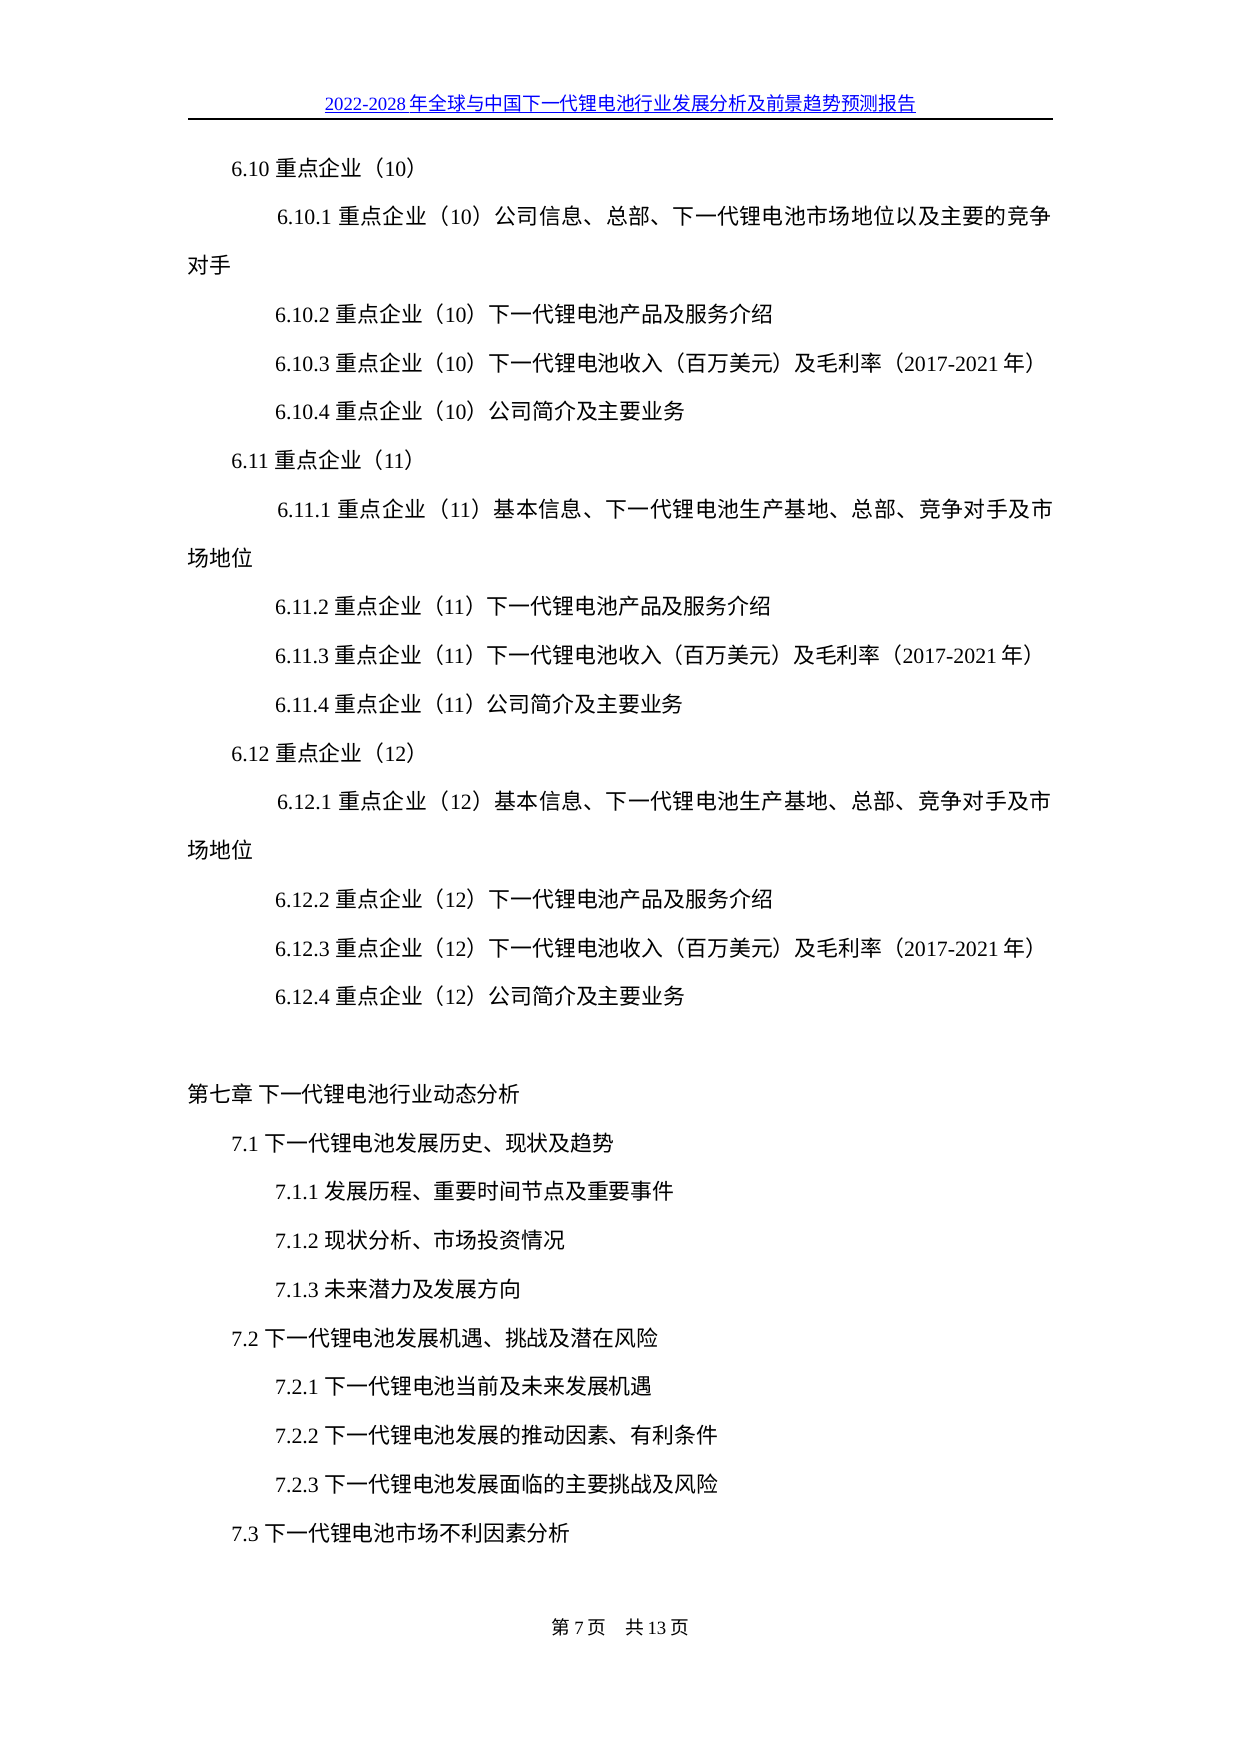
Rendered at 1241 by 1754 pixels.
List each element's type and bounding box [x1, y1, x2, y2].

text [187, 150, 1053, 1548]
